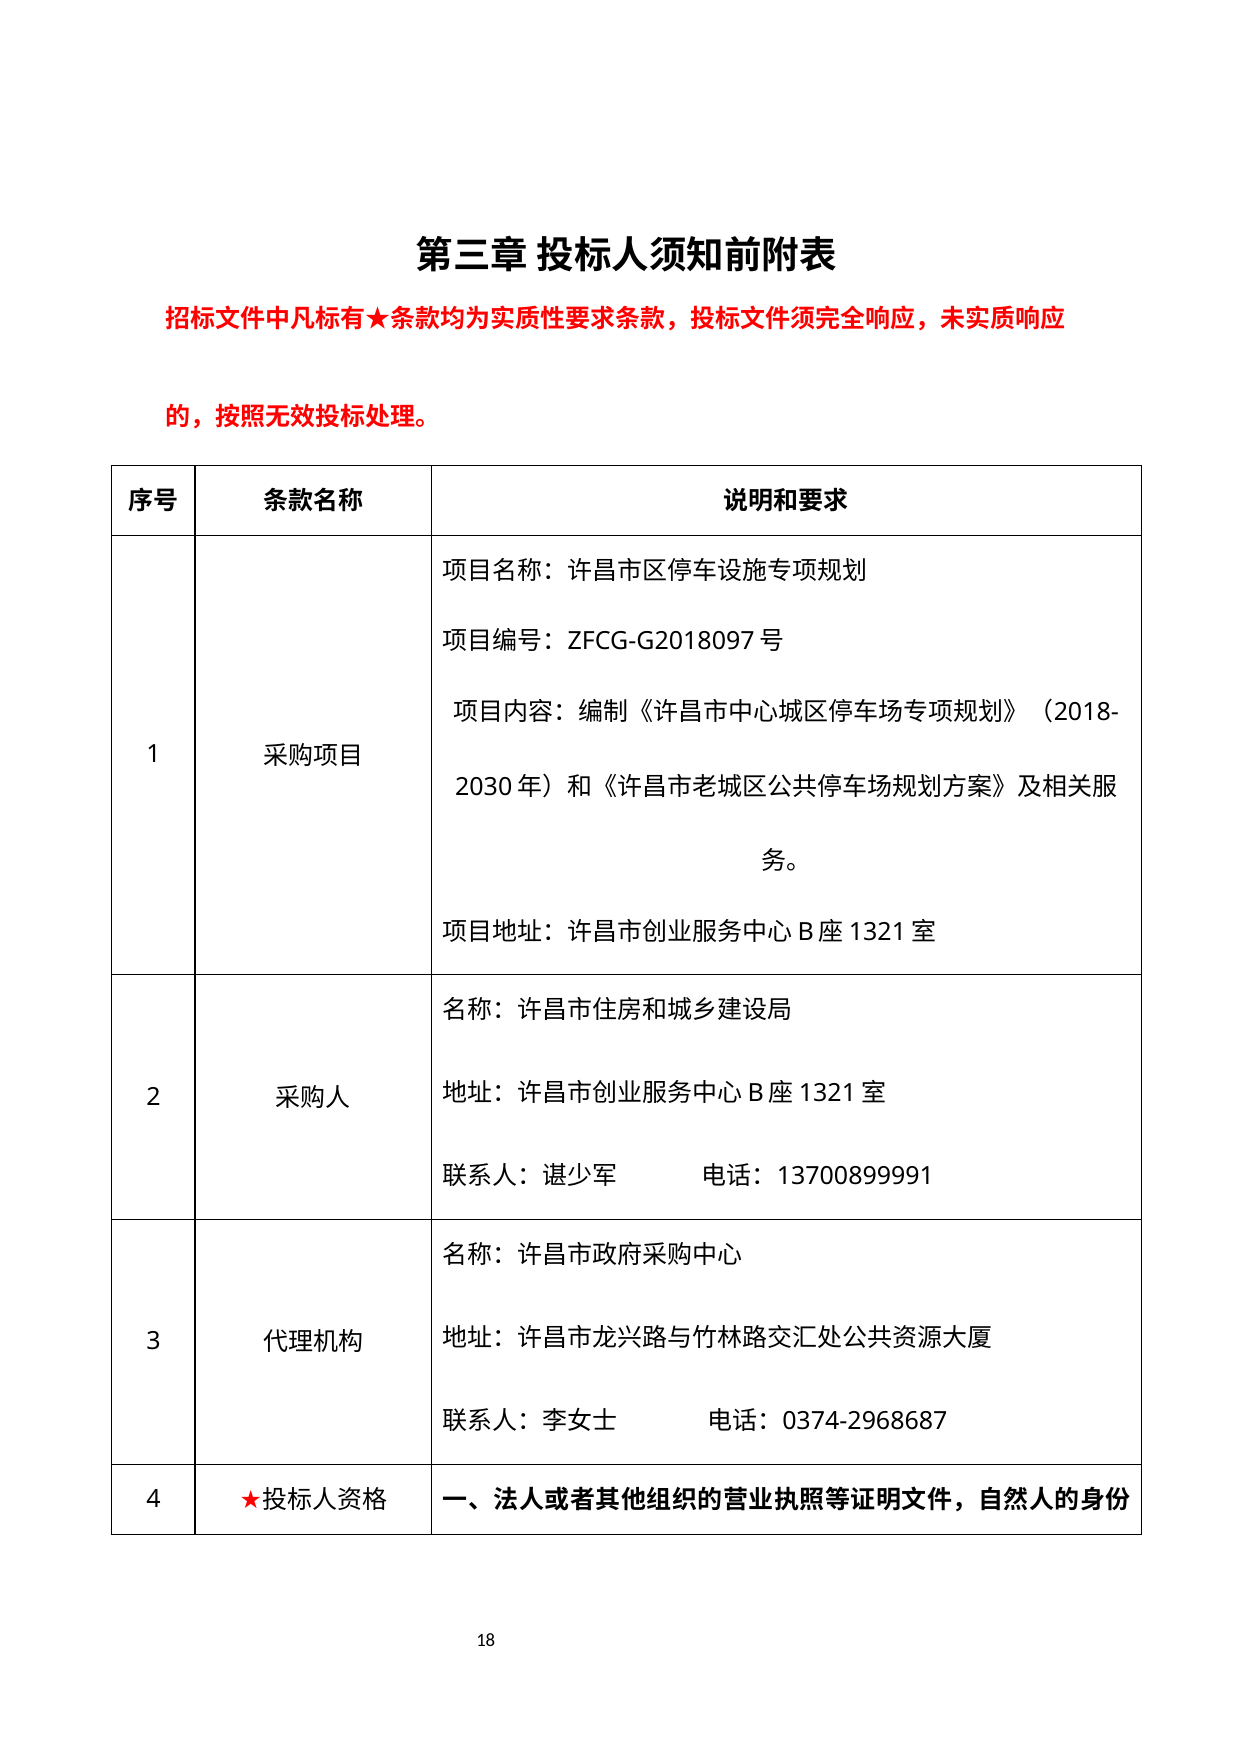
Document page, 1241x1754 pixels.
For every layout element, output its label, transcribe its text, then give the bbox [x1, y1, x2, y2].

table_header 序号 [112, 466, 194, 535]
table_cell 项目名称：许昌市区停车设施专项规划 项目编号：ZFCG-G2018097号 项目内容：编制《许昌市中心城区停车场专项规划》（2018-2030年）和《许昌市老城区公共停车场规划方案》及相关服务。 项目地址：许昌市创业服务中心B座1321室 [432, 536, 1141, 974]
table_cell 采购人 [196, 975, 431, 1219]
table_header 条款名称 [196, 466, 431, 535]
table_header 说明和要求 [432, 466, 1141, 535]
table_cell 采购项目 [196, 536, 431, 974]
table_cell 1 [112, 536, 194, 974]
table_cell 名称：许昌市政府采购中心 地址：许昌市龙兴路与竹林路交汇处公共资源大厦 联系人：李女士 电话：0374-2968687 [432, 1220, 1141, 1464]
text 招标文件中凡标有★条款均为实质性要求条款，投标文件须完全响应，未实质响应的，按照无效投标处理。 [165, 284, 1088, 447]
table_cell 3 [112, 1220, 194, 1464]
table_cell 4 [112, 1465, 194, 1533]
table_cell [432, 1465, 1141, 1533]
table_cell 2 [112, 975, 194, 1219]
table_cell 代理机构 [196, 1220, 431, 1464]
table_cell ★投标人资格 [196, 1465, 431, 1533]
table_cell 名称：许昌市住房和城乡建设局 地址：许昌市创业服务中心B座1321室 联系人：谌少军 电话：13700899991 [432, 975, 1141, 1219]
text 第三章 投标人须知前附表 [165, 219, 1087, 284]
